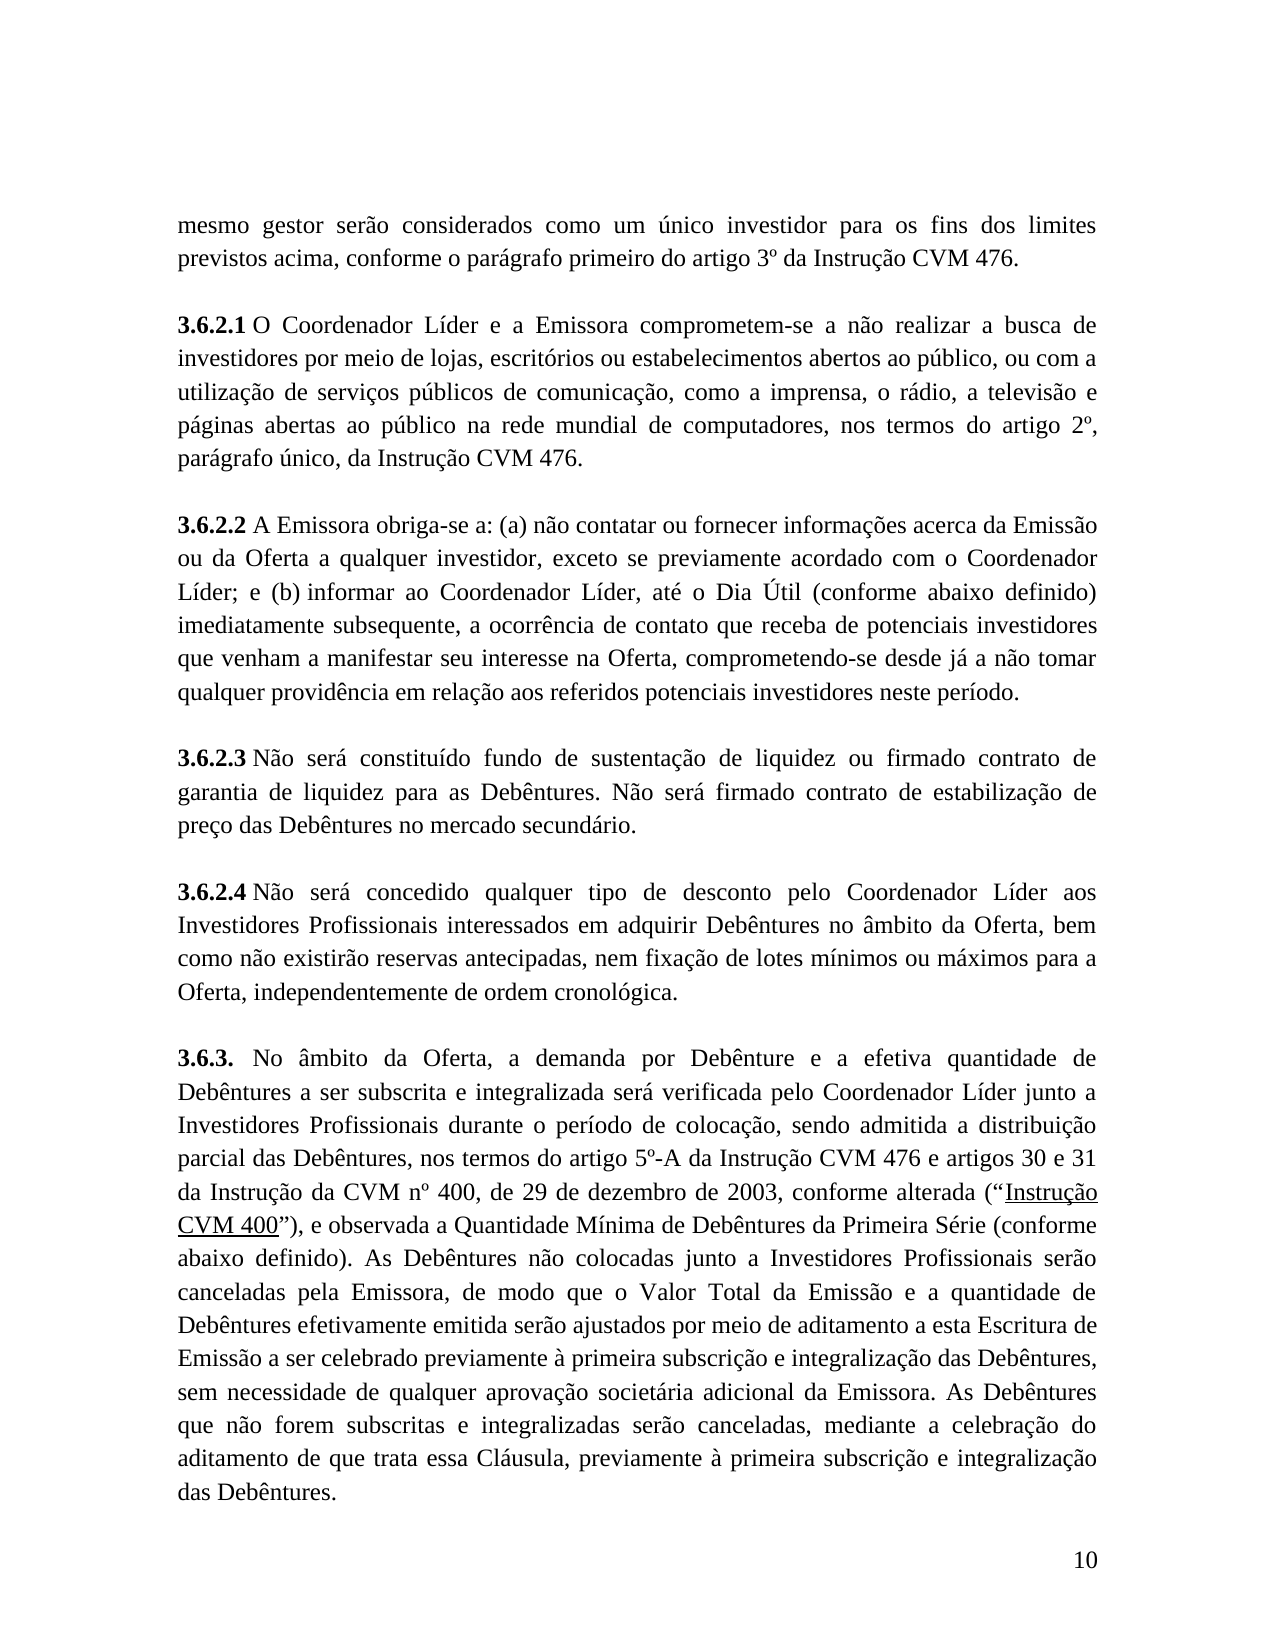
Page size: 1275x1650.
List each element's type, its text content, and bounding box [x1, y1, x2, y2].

list O Coordenador Líder e a Emissora comprometem-se a não realizar a busca de investidores por meio de lojas, escritórios ou estabelecimentos abertos ao público, ou com a utilização de serviços públicos de comunicação, como a imprensa, o rádio, a televisão e páginas abertas ao público na rede mundial de computadores, nos termos do artigo 2º, parágrafo único, da Instrução CVM 476. [177, 307, 1098, 473]
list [177, 207, 1098, 273]
list Não será constituído fundo de sustentação de liquidez ou firmado contrato de garantia de liquidez para as Debêntures. Não será firmado contrato de estabilização de preço das Debêntures no mercado secundário. [177, 740, 1098, 840]
list A Emissora obriga-se a: (a) não contatar ou fornecer informações acerca da Emissão ou da Oferta a qualquer investidor, exceto se previamente acordado com o Coordenador Líder; e (b) informar ao Coordenador Líder, até o Dia Útil (conforme abaixo definido) imediatamente subsequente, a ocorrência de contato que receba de potenciais investidores que venham a manifestar seu interesse na Oferta, comprometendo-se desde já a não tomar qualquer providência em relação aos referidos potenciais investidores neste período. [177, 507, 1098, 707]
list No âmbito da Oferta, a demanda por Debênture e a efetiva quantidade de Debêntures a ser subscrita e integralizada será verificada pelo Coordenador Líder junto a Investidores Profissionais durante o período de colocação, sendo admitida a distribuição parcial das Debêntures, nos termos do artigo 5º-A da Instrução CVM 476 e artigos 30 e 31 da Instrução da CVM nº 400, de 29 de dezembro de 2003, conforme alterada (“Instrução CVM 400”), e observada a Quantidade Mínima de Debêntures da Primeira Série (conforme abaixo definido). As Debêntures não colocadas junto a Investidores Profissionais serão canceladas pela Emissora, de modo que o Valor Total da Emissão e a quantidade de Debêntures efetivamente emitida serão ajustados por meio de aditamento a esta Escritura de Emissão a ser celebrado previamente à primeira subscrição e integralização das Debêntures, sem necessidade de qualquer aprovação societária adicional da Emissora. As Debêntures que não forem subscritas e integralizadas serão canceladas, mediante a celebração do aditamento de que trata essa Cláusula, previamente à primeira subscrição e integralização das Debêntures. [177, 1040, 1098, 1507]
list Não será concedido qualquer tipo de desconto pelo Coordenador Líder aos Investidores Profissionais interessados em adquirir Debêntures no âmbito da Oferta, bem como não existirão reservas antecipadas, nem fixação de lotes mínimos ou máximos para a Oferta, independentemente de ordem cronológica. [177, 873, 1098, 1007]
